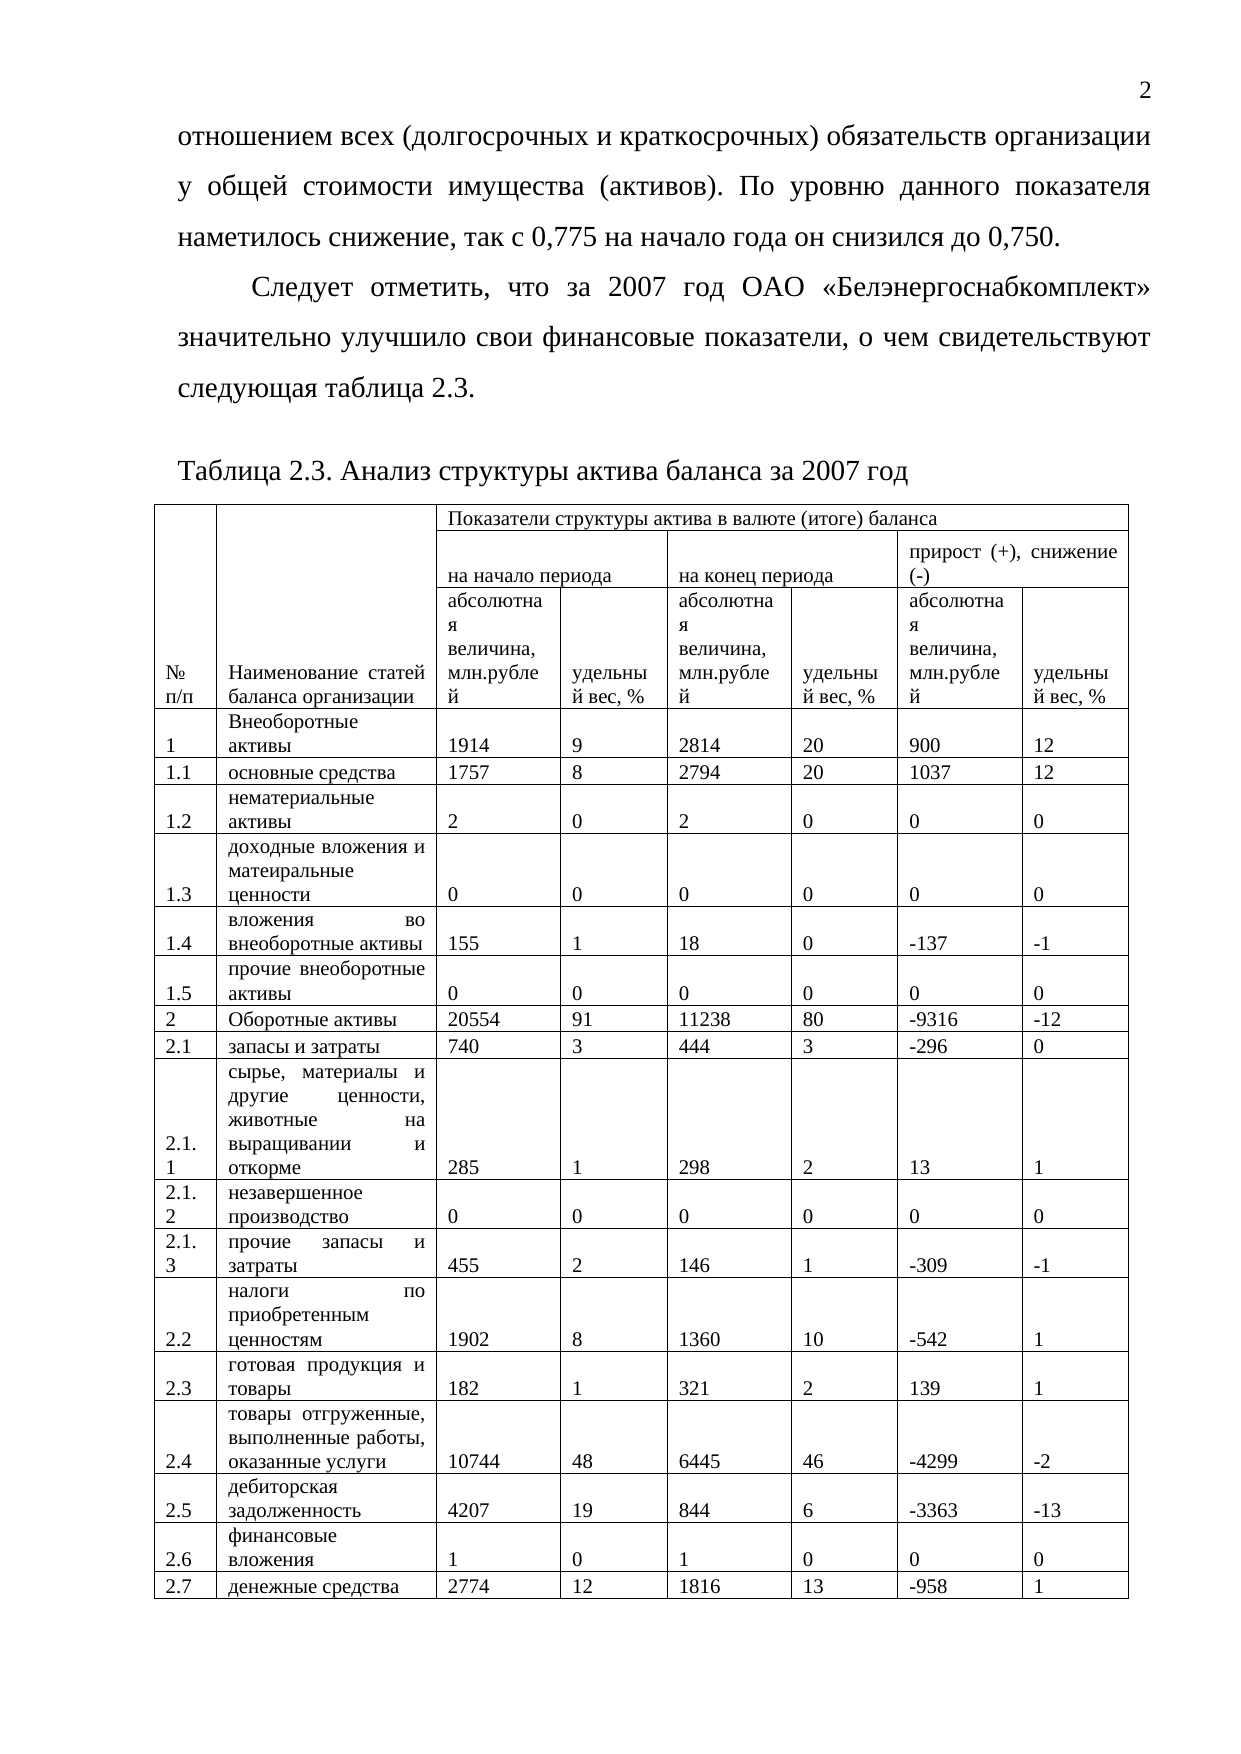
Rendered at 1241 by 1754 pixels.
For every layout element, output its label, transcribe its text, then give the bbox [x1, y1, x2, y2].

table_cell -3363 [898, 1474, 1022, 1522]
table_cell 2.2 [155, 1278, 216, 1351]
table_cell удельный вес, % [1023, 588, 1128, 708]
table_cell 1360 [668, 1278, 791, 1351]
table_cell 0 [792, 1180, 897, 1228]
table_cell 3 [561, 1032, 667, 1058]
table_cell 2794 [668, 758, 791, 784]
table_cell 321 [668, 1352, 791, 1400]
table_cell 0 [668, 956, 791, 1004]
table_cell 182 [437, 1352, 560, 1400]
table_cell запасы и затраты [217, 1032, 436, 1058]
table_cell 740 [437, 1032, 560, 1058]
table_cell вложения во внеоборотные активы [217, 907, 436, 955]
table_cell 2 [155, 1006, 216, 1031]
table_cell 2 [561, 1229, 667, 1277]
table_cell 0 [792, 834, 897, 906]
table_cell 1 [668, 1523, 791, 1571]
table_cell 6 [792, 1474, 897, 1522]
table_cell 91 [561, 1006, 667, 1031]
table_cell 1 [561, 1352, 667, 1400]
table_header Наименование статей баланса организации [217, 505, 436, 708]
table_cell абсолютная величина, млн.рублей [668, 588, 791, 708]
table_cell незавершенное производство [217, 1180, 436, 1228]
table_cell 1757 [437, 758, 560, 784]
table_cell 2.5 [155, 1474, 216, 1522]
table_cell 0 [561, 785, 667, 833]
table_cell 2 [668, 785, 791, 833]
table_cell 900 [898, 709, 1022, 757]
table_cell 13 [792, 1572, 897, 1598]
table_cell 285 [437, 1059, 560, 1179]
table_cell прочие запасы и затраты [217, 1229, 436, 1277]
table_cell 0 [1023, 1032, 1128, 1058]
table_cell 444 [668, 1032, 791, 1058]
table_cell 0 [792, 785, 897, 833]
table_cell -1 [1023, 1229, 1128, 1277]
table_cell 3 [792, 1032, 897, 1058]
table_cell 2.7 [155, 1572, 216, 1598]
table_cell 0 [898, 834, 1022, 906]
table_cell 0 [561, 1180, 667, 1228]
table_cell 1 [561, 907, 667, 955]
table_cell -4299 [898, 1401, 1022, 1473]
table_cell 455 [437, 1229, 560, 1277]
table_cell 20 [792, 758, 897, 784]
table_cell товары отгруженные, выполненные работы, оказанные услуги [217, 1401, 436, 1473]
table_cell Внеоборотные активы [217, 709, 436, 757]
table_cell 0 [1023, 1180, 1128, 1228]
table_cell 1.3 [155, 834, 216, 906]
table_cell удельный вес, % [792, 588, 897, 708]
table_cell 2774 [437, 1572, 560, 1598]
table_cell на конец периода [668, 531, 897, 587]
table_cell 6445 [668, 1401, 791, 1473]
table_cell -137 [898, 907, 1022, 955]
table_header № п/п [155, 505, 216, 708]
table_cell 10744 [437, 1401, 560, 1473]
table_cell абсолютная величина, млн.рублей [898, 588, 1022, 708]
table_cell 4207 [437, 1474, 560, 1522]
table_cell -309 [898, 1229, 1022, 1277]
table_cell 2.1.3 [155, 1229, 216, 1277]
table_cell 2 [792, 1352, 897, 1400]
table_cell 2 [792, 1059, 897, 1179]
table_cell 1 [1023, 1572, 1128, 1598]
table_cell 2 [437, 785, 560, 833]
table_cell сырье, материалы и другие ценности, животные на выращивании и откорме [217, 1059, 436, 1179]
table_cell Оборотные активы [217, 1006, 436, 1031]
table_cell 2.1.2 [155, 1180, 216, 1228]
table_cell -542 [898, 1278, 1022, 1351]
table_cell 20554 [437, 1006, 560, 1031]
table_cell дебиторская задолженность [217, 1474, 436, 1522]
table_cell 298 [668, 1059, 791, 1179]
table_cell 1902 [437, 1278, 560, 1351]
table_cell 8 [561, 758, 667, 784]
table_cell финансовые вложения [217, 1523, 436, 1571]
table_cell прирост (+), снижение (-) [898, 531, 1128, 587]
table_cell 0 [898, 1180, 1022, 1228]
table_cell 1 [1023, 1278, 1128, 1351]
table_cell 2814 [668, 709, 791, 757]
table_cell 1.2 [155, 785, 216, 833]
table_cell 1 [1023, 1352, 1128, 1400]
table_cell нематериальные активы [217, 785, 436, 833]
table_cell 46 [792, 1401, 897, 1473]
table_cell 1 [437, 1523, 560, 1571]
table_cell -296 [898, 1032, 1022, 1058]
table_cell 1914 [437, 709, 560, 757]
table_cell 20 [792, 709, 897, 757]
table_cell 0 [668, 834, 791, 906]
table_cell 2.1 [155, 1032, 216, 1058]
table_cell -12 [1023, 1006, 1128, 1031]
table_cell 1816 [668, 1572, 791, 1598]
table_cell 2.4 [155, 1401, 216, 1473]
table_cell удельный вес, % [561, 588, 667, 708]
table_cell основные средства [217, 758, 436, 784]
table_cell готовая продукция и товары [217, 1352, 436, 1400]
text Таблица 2.3. Анализ структуры актива баланса за 2007 год [177, 453, 1152, 487]
table_cell 1 [792, 1229, 897, 1277]
table_cell доходные вложения и матеиральные ценности [217, 834, 436, 906]
table_cell 12 [561, 1572, 667, 1598]
table_cell 0 [668, 1180, 791, 1228]
table_cell налоги по приобретенным ценностям [217, 1278, 436, 1351]
table_cell 0 [561, 1523, 667, 1571]
table_cell 155 [437, 907, 560, 955]
table_cell 0 [1023, 785, 1128, 833]
table_cell 146 [668, 1229, 791, 1277]
table_cell 1.4 [155, 907, 216, 955]
table_cell 19 [561, 1474, 667, 1522]
table_cell 0 [1023, 1523, 1128, 1571]
table_cell 9 [561, 709, 667, 757]
table_cell 139 [898, 1352, 1022, 1400]
text Следует отметить, что за 2007 год ОАО «Белэнергоснабкомплект» значительно улучшило свои финансовые показатели, о чем свидетельствуют следующая таблица 2.3. [177, 269, 1152, 403]
table_cell 1037 [898, 758, 1022, 784]
table_cell -9316 [898, 1006, 1022, 1031]
table_cell на начало периода [437, 531, 667, 587]
table_cell -958 [898, 1572, 1022, 1598]
table_cell прочие внеоборотные активы [217, 956, 436, 1004]
table_cell 2.6 [155, 1523, 216, 1571]
table_cell 1.1 [155, 758, 216, 784]
table_header Показатели структуры актива в валюте (итоге) баланса [437, 505, 1128, 530]
table_cell -1 [1023, 907, 1128, 955]
table_cell 0 [898, 956, 1022, 1004]
table_cell денежные средства [217, 1572, 436, 1598]
table_cell 0 [1023, 834, 1128, 906]
table_cell 844 [668, 1474, 791, 1522]
table_cell 18 [668, 907, 791, 955]
table_cell 48 [561, 1401, 667, 1473]
table_cell 0 [792, 1523, 897, 1571]
table_cell 1 [155, 709, 216, 757]
table_cell 1.5 [155, 956, 216, 1004]
table_cell 1 [1023, 1059, 1128, 1179]
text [177, 118, 1152, 252]
table_cell 12 [1023, 709, 1128, 757]
table_cell 0 [561, 834, 667, 906]
table_cell 10 [792, 1278, 897, 1351]
table_cell абсолютная величина, млн.рублей [437, 588, 560, 708]
table_cell 1 [561, 1059, 667, 1179]
table_cell 0 [437, 834, 560, 906]
table_cell 0 [437, 956, 560, 1004]
table_cell 0 [1023, 956, 1128, 1004]
table_cell 13 [898, 1059, 1022, 1179]
table_cell 0 [792, 907, 897, 955]
table_cell 2.3 [155, 1352, 216, 1400]
table_cell 0 [898, 785, 1022, 833]
table_cell 0 [437, 1180, 560, 1228]
table_cell 0 [792, 956, 897, 1004]
table_cell -13 [1023, 1474, 1128, 1522]
table_cell -2 [1023, 1401, 1128, 1473]
table_cell 8 [561, 1278, 667, 1351]
table_cell 11238 [668, 1006, 791, 1031]
table_cell 2.1.1 [155, 1059, 216, 1179]
table_cell 12 [1023, 758, 1128, 784]
table_cell 0 [898, 1523, 1022, 1571]
table_cell 0 [561, 956, 667, 1004]
table_cell 80 [792, 1006, 897, 1031]
